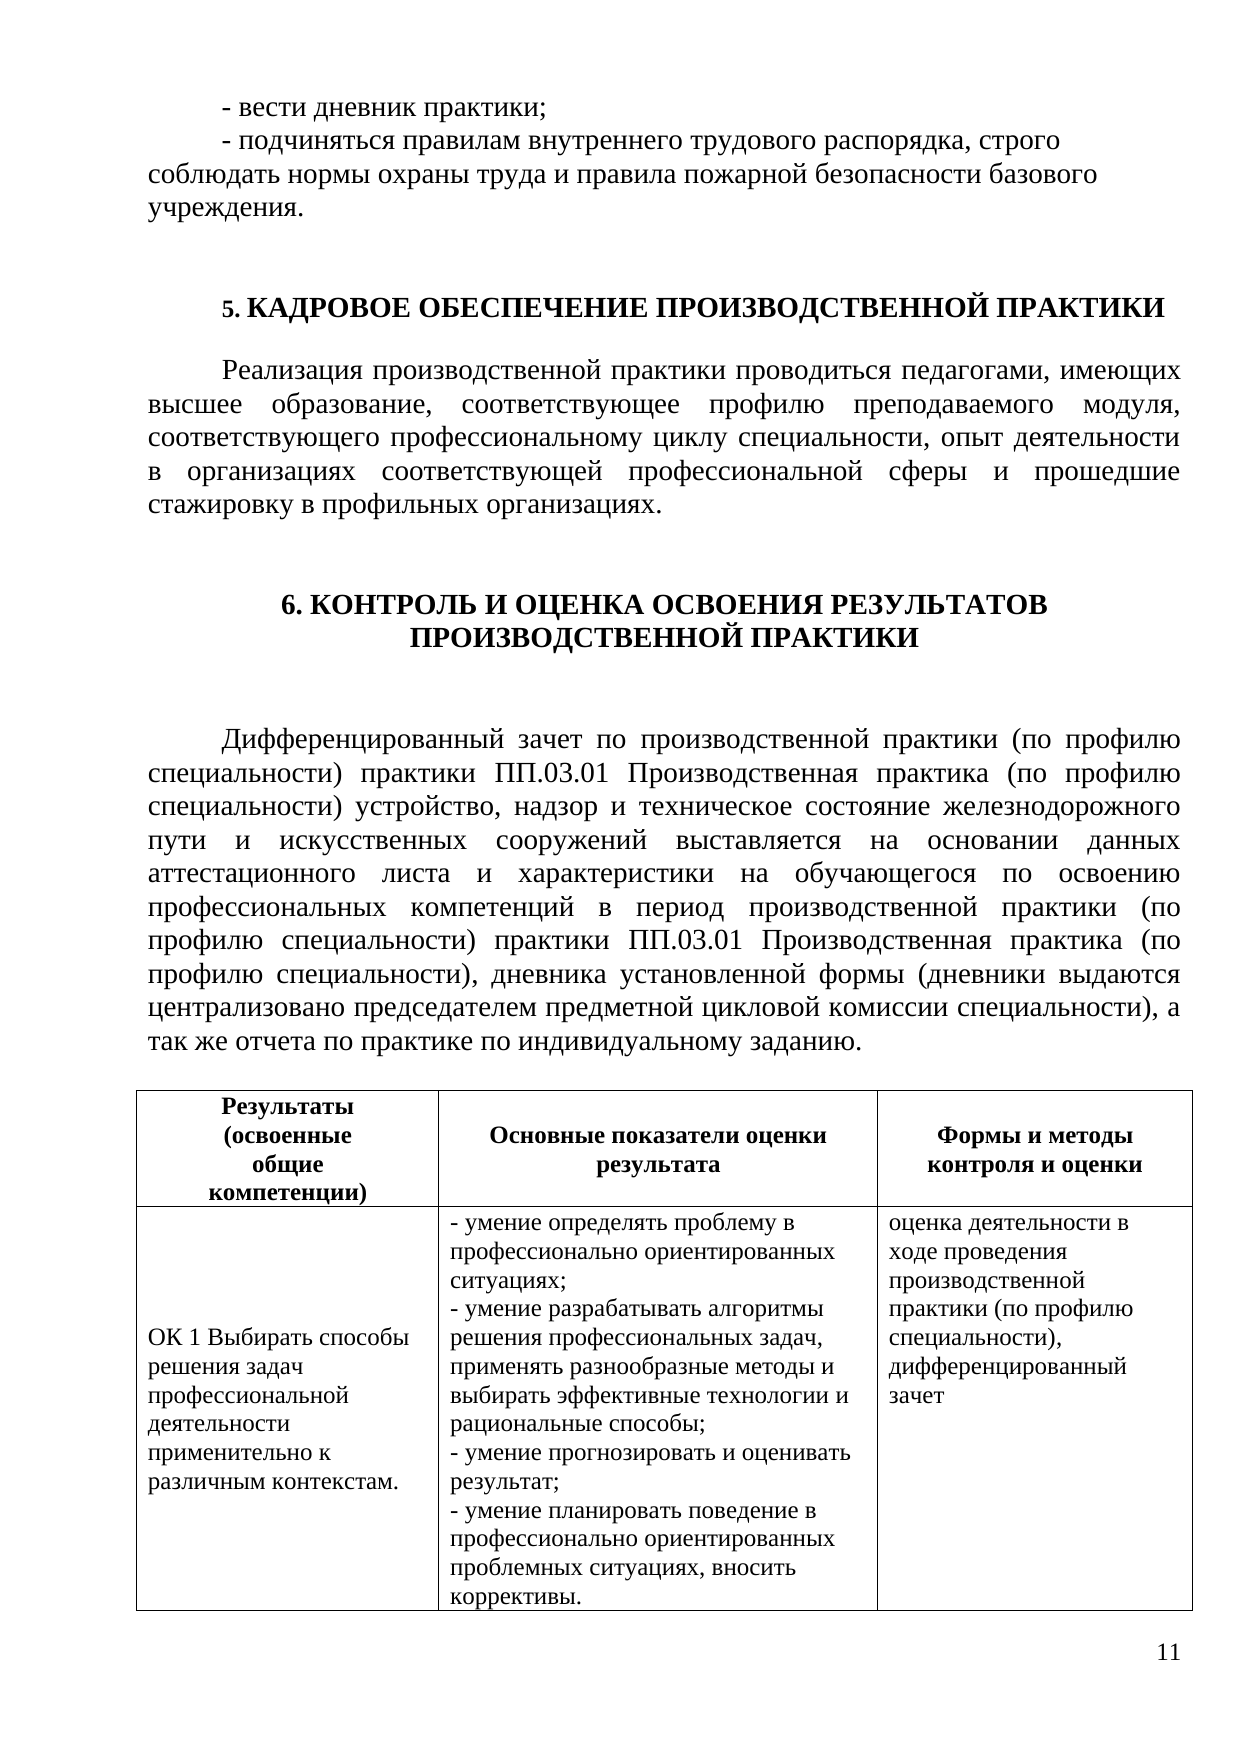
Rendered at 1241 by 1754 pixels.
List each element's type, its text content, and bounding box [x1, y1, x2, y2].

table_header Результаты (освоенные общие компетенции) [137, 1091, 438, 1206]
text ПРОИЗВОДСТВЕННОЙ ПРАКТИКИ [148, 621, 1181, 654]
table_header Основные показатели оценки результата [439, 1091, 877, 1206]
table_cell - умение определять проблему в профессионально ориентированных ситуациях; - умение разрабатывать алгоритмы решения профессиональных задач, применять разнообразные методы и выбирать эффективные технологии и рациональные способы; - умение прогнозировать и оценивать результат; - умение планировать поведение в профессионально ориентированных проблемных ситуациях, вносить коррективы. [439, 1207, 877, 1610]
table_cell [878, 1207, 1192, 1610]
text 6. КОНТРОЛЬ И ОЦЕНКА ОСВОЕНИЯ РЕЗУЛЬТАТОВ [148, 587, 1181, 621]
table_header Формы и методы контроля и оценки [878, 1091, 1192, 1206]
text 5. КАДРОВОЕ ОБЕСПЕЧЕНИЕ ПРОИЗВОДСТВЕННОЙ ПРАКТИКИ [148, 290, 1181, 323]
text - вести дневник практики; [148, 89, 1181, 122]
text Дифференцированный зачет по производственной практики (по профилю специальности) практики ПП.03.01 Производственная практика (по профилю специальности) устройство, надзор и техническое состояние железнодорожного пути и искусственных сооружений выставляется на основании данных аттестационного листа и характеристики на обучающегося по освоению профессиональных компетенций в период производственной практики (по профилю специальности) практики ПП.03.01 Производственная практика (по профилю специальности), дневника установленной формы (дневники выдаются централизовано председателем предметной цикловой комиссии специальности), а так же отчета по практике по индивидуальному заданию. [148, 721, 1181, 1057]
text учреждения. [148, 189, 1181, 223]
table_cell ОК 1 Выбирать способы решения задач профессиональной деятельности применительно к различным контекстам. [137, 1207, 438, 1610]
text Реализация производственной практики проводиться педагогами, имеющих высшее образование, соответствующее профилю преподаваемого модуля, соответствующего профессиональному циклу специальности, опыт деятельности в организациях соответствующей профессиональной сферы и прошедшие стажировку в профильных организациях. [148, 352, 1181, 520]
text - подчиняться правилам внутреннего трудового распорядка, строго соблюдать нормы охраны труда и правила пожарной безопасности базового [148, 122, 1181, 189]
